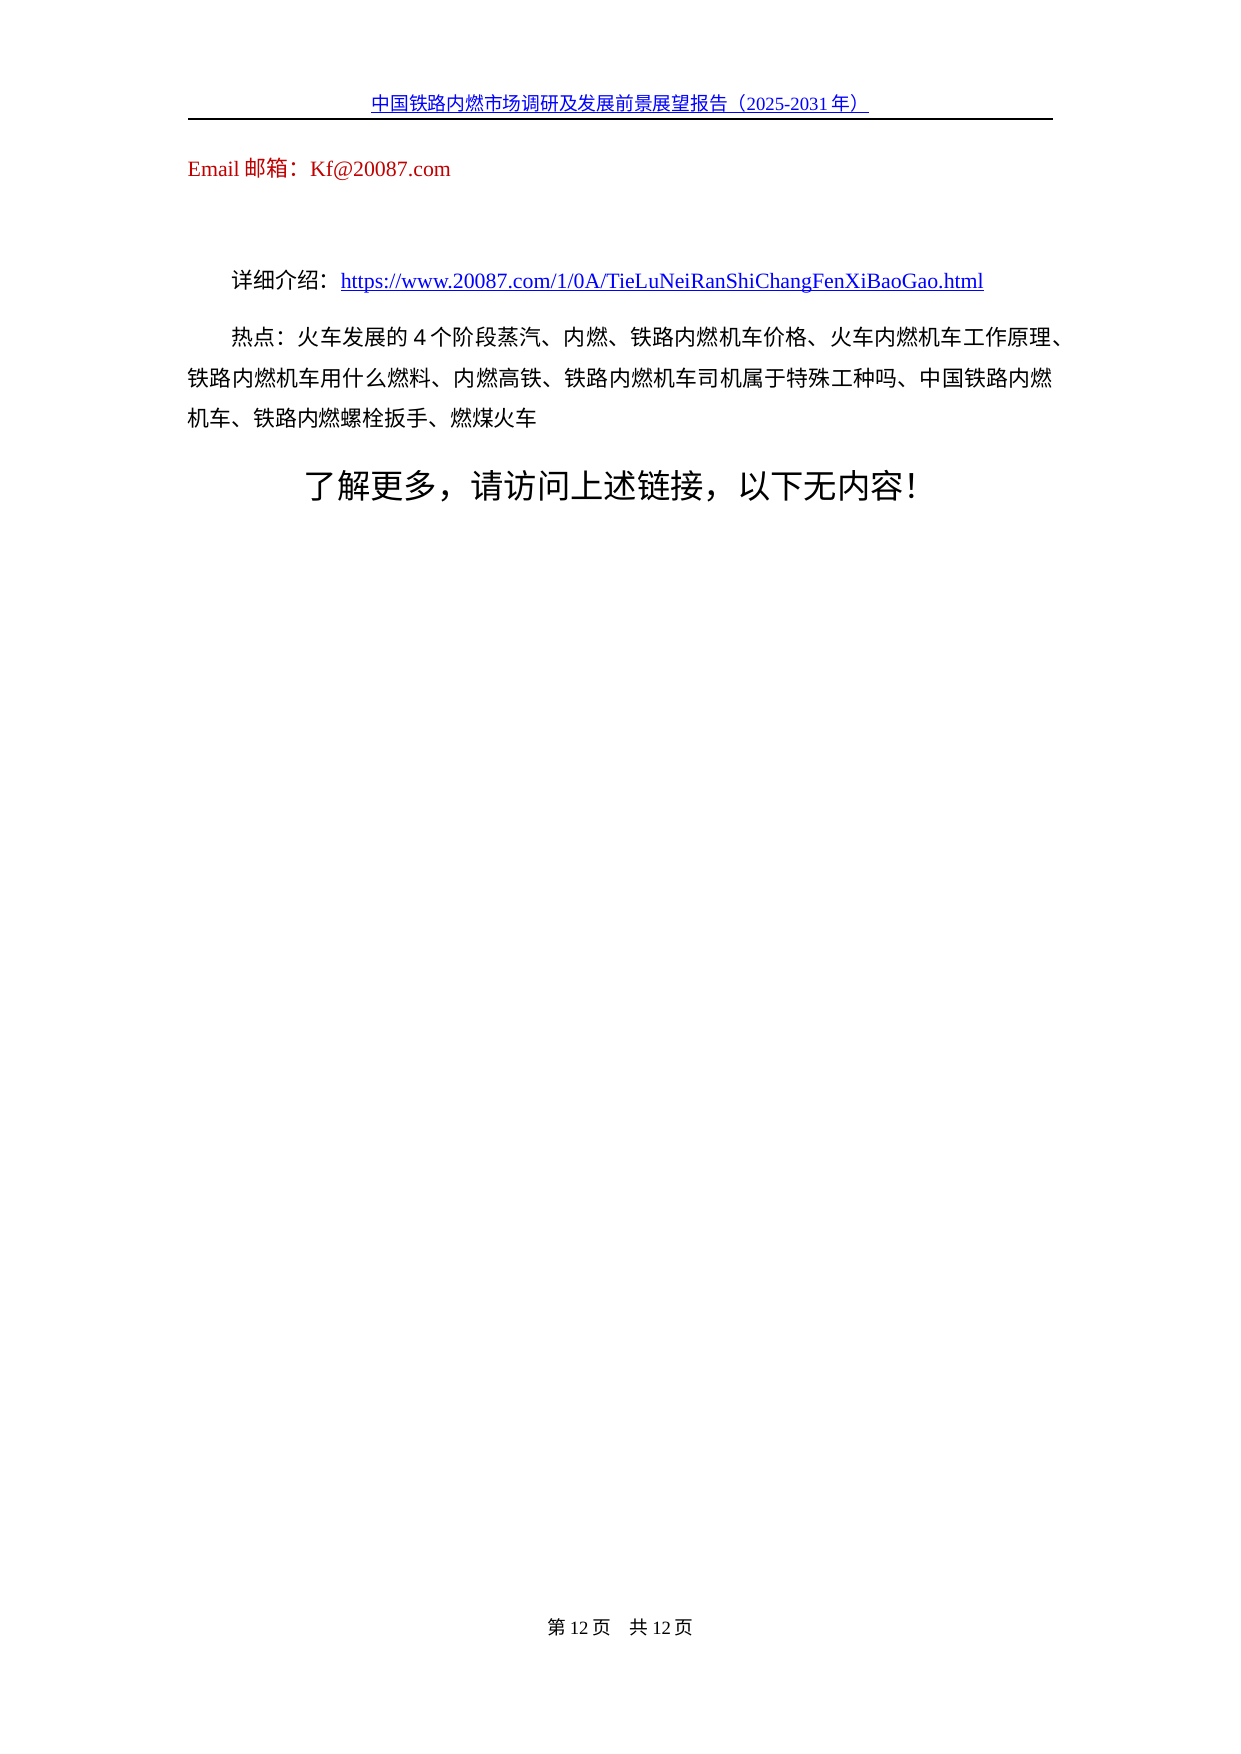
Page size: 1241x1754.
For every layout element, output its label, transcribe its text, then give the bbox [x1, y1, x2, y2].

title 了解更多，请访问上述链接，以下无内容！ [187, 451, 1053, 516]
text 详细介绍：https://www.20087.com/1/0A/TieLuNeiRanShiChangFenXiBaoGao.html [187, 263, 1053, 296]
text Email邮箱：Kf@20087.com [187, 150, 1053, 183]
text 热点：火车发展的4个阶段蒸汽、内燃、铁路内燃机车价格、火车内燃机车工作原理、铁路内燃机车用什么燃料、内燃高铁、铁路内燃机车司机属于特殊工种吗、中国铁路内燃机车、铁路内燃螺栓扳手、燃煤火车 [187, 320, 1053, 433]
